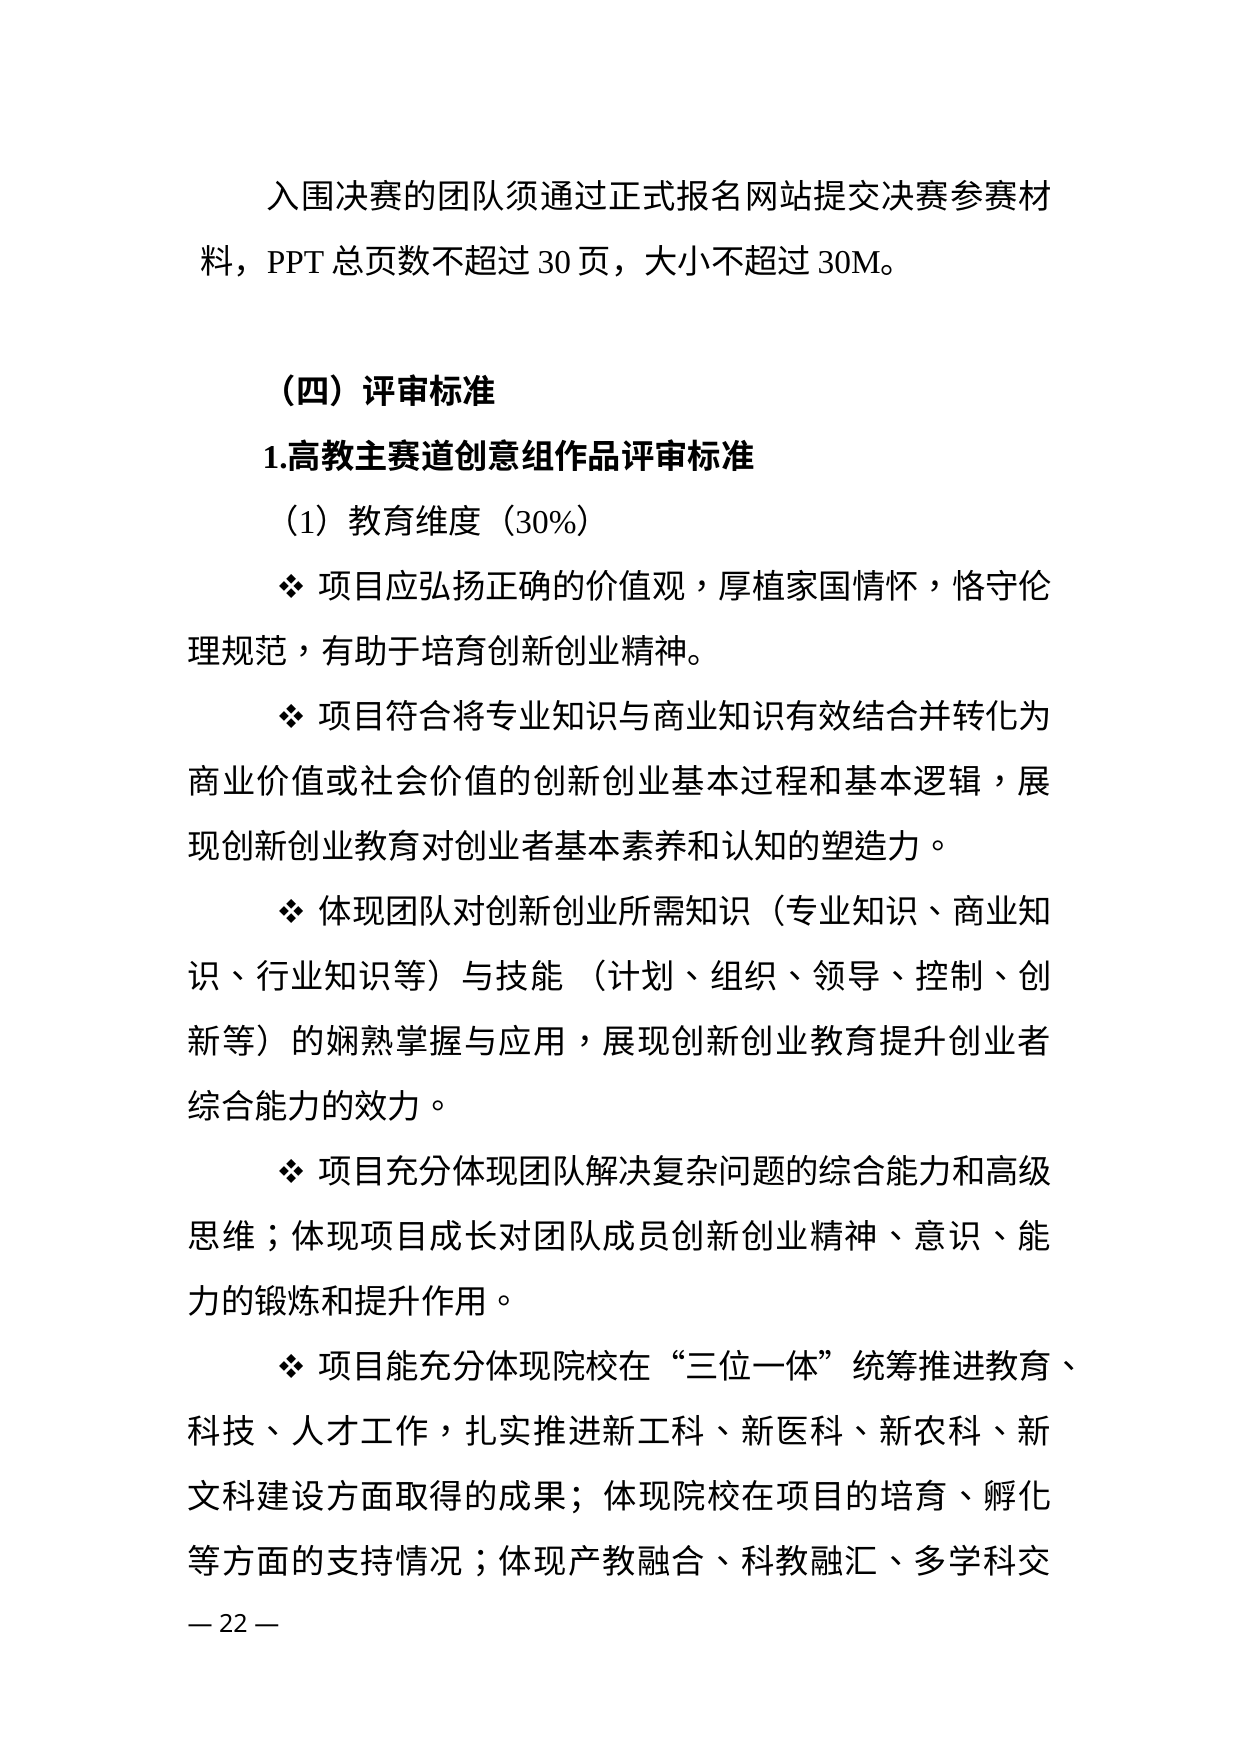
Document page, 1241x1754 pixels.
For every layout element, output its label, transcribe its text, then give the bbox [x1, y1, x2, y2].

list 项目应弘扬正确的价值观，厚植家国情怀，恪守伦理规范，有助于培育创新创业精神。 [187, 552, 1053, 682]
list 项目充分体现团队解决复杂问题的综合能力和高级思维；体现项目成长对团队成员创新创业精神、意识、能力的锻炼和提升作用。 [187, 1137, 1053, 1332]
list 入围决赛的团队须通过正式报名网站提交决赛参赛材料，PPT总页数不超过30页，大小不超过30M。 [200, 162, 1053, 292]
text （四）评审标准 [262, 357, 1053, 422]
text 1.高教主赛道创意组作品评审标准 [262, 422, 1053, 487]
list 体现团队对创新创业所需知识（专业知识、商业知识、行业知识等）与技能 （计划、组织、领导、控制、创新等）的娴熟掌握与应用，展现创新创业教育提升创业者综合能力的效力。 [187, 877, 1053, 1137]
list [187, 1332, 1053, 1592]
list 教育维度（30%） [198, 487, 1053, 552]
list 项目符合将专业知识与商业知识有效结合并转化为商业价值或社会价值的创新创业基本过程和基本逻辑，展现创新创业教育对创业者基本素养和认知的塑造力。 [187, 682, 1053, 877]
